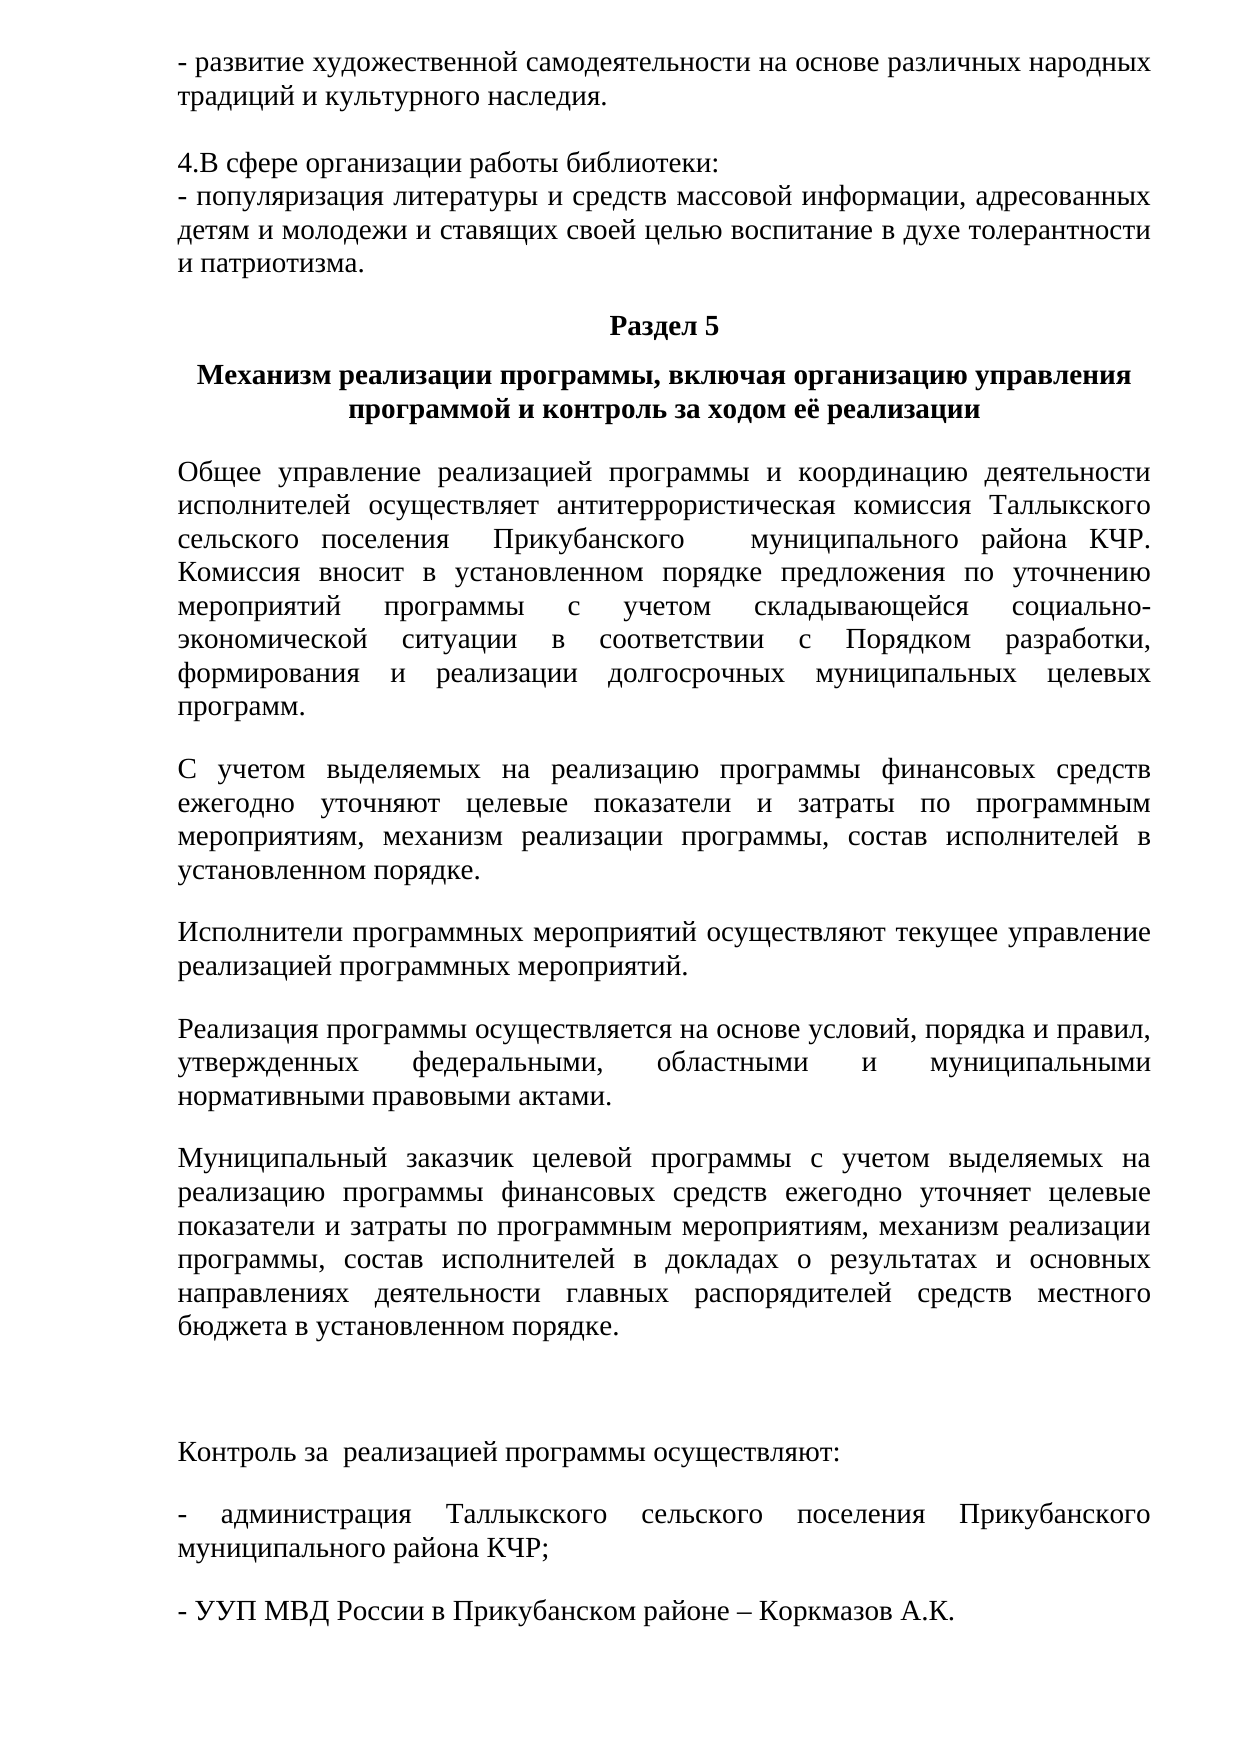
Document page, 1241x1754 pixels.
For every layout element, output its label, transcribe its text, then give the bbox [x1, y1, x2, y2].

text - УУП МВД России в Прикубанском районе – Коркмазов А.К. [177, 1593, 1152, 1626]
text Реализация программы осуществляется на основе условий, порядка и правил, утвержденных федеральными, областными и муниципальными нормативными правовыми актами. [177, 1011, 1152, 1111]
text Контроль за реализацией программы осуществляют: [177, 1434, 1152, 1467]
text Муниципальный заказчик целевой программы с учетом выделяемых на реализацию программы финансовых средств ежегодно уточняет целевые показатели и затраты по программным мероприятиям, механизм реализации программы, состав исполнителей в докладах о результатах и основных направлениях деятельности главных распорядителей средств местного бюджета в установленном порядке. [177, 1141, 1152, 1342]
text Исполнители программных мероприятий осуществляют текущее управление реализацией программных мероприятий. [177, 914, 1152, 982]
text программой и контроль за ходом её реализации [177, 391, 1152, 424]
text Общее управление реализацией программы и координацию деятельности исполнителей осуществляет антитеррористическая комиссия Таллыкского сельского поселения Прикубанского муниципального района КЧР. Комиссия вносит в установленном порядке предложения по уточнению мероприятий программы с учетом складывающейся социально-экономической ситуации в соответствии с Порядком разработки, формирования и реализации долгосрочных муниципальных целевых программ. [177, 454, 1152, 722]
text С учетом выделяемых на реализацию программы финансовых средств ежегодно уточняют целевые показатели и затраты по программным мероприятиям, механизм реализации программы, состав исполнителей в установленном порядке. [177, 751, 1152, 885]
text - популяризация литературы и средств массовой информации, адресованных детям и молодежи и ставящих своей целью воспитание в духе толерантности и патриотизма. [177, 178, 1152, 279]
text - администрация Таллыкского сельского поселения Прикубанского муниципального района КЧР; [177, 1496, 1152, 1563]
text Механизм реализации программы, включая организацию управления [177, 357, 1152, 391]
text 4.В сфере организации работы библиотеки: [177, 145, 1152, 178]
text - развитие художественной самодеятельности на основе различных народных традиций и культурного наследия. [177, 44, 1152, 111]
text Раздел 5 [177, 308, 1152, 342]
